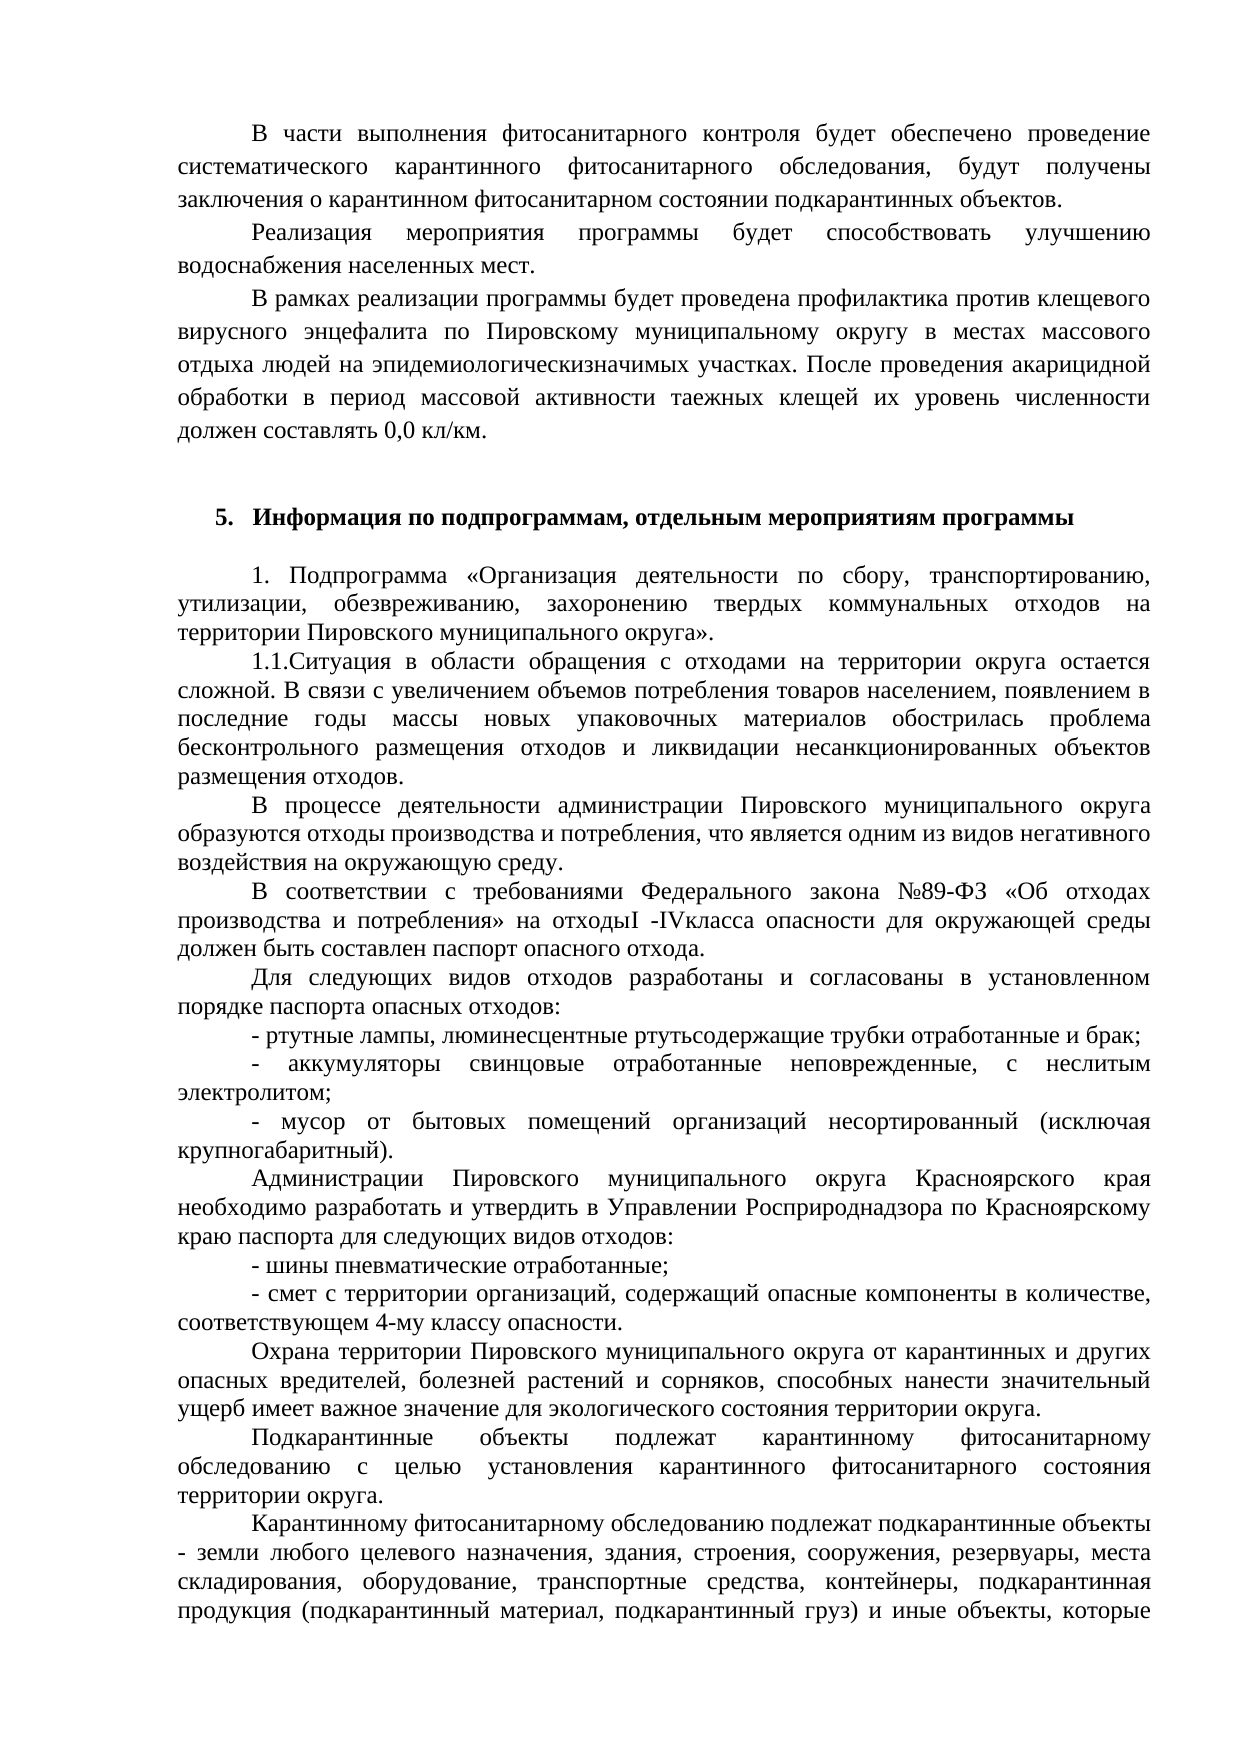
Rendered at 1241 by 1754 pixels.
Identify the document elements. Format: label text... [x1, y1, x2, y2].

text 1. Подпрограмма «Организация деятельности по сбору, транспортированию, утилизации, обезвреживанию, захоронению твердых коммунальных отходов на территории Пировского муниципального округа». [177, 560, 1152, 646]
text Администрации Пировского муниципального округа Красноярского края необходимо разработать и утвердить в Управлении Росприроднадзора по Красноярскому краю паспорта для следующих видов отходов: [177, 1163, 1152, 1250]
text - ртутные лампы, люминесцентные ртутьсодержащие трубки отработанные и брак; [177, 1020, 1152, 1048]
text Для следующих видов отходов разработаны и согласованы в установленном порядке паспорта опасных отходов: [177, 962, 1152, 1020]
text - смет с территории организаций, содержащий опасные компоненты в количестве, соответствующем 4-му классу опасности. [177, 1278, 1152, 1336]
text В соответствии с требованиями Федерального закона №89-ФЗ «Об отходах производства и потребления» на отходыI -IVкласса опасности для окружающей среды должен быть составлен паспорт опасного отхода. [177, 876, 1152, 962]
list Реализация мероприятия программы будет способствовать улучшению водоснабжения населенных мест. [177, 217, 1152, 279]
list Информация по подпрограммам, отдельным мероприятиям программы [215, 502, 1152, 531]
text - шины пневматические отработанные; [177, 1250, 1152, 1278]
text В процессе деятельности администрации Пировского муниципального округа образуются отходы производства и потребления, что является одним из видов негативного воздействия на окружающую среду. [177, 790, 1152, 876]
list В части выполнения фитосанитарного контроля будет обеспечено проведение систематического карантинного фитосанитарного обследования, будут получены заключения о карантинном фитосанитарном состоянии подкарантинных объектов. [177, 118, 1152, 213]
list В рамках реализации программы будет проведена профилактика против клещевого вирусного энцефалита по Пировскому муниципальному округу в местах массового отдыха людей на эпидемиологическизначимых участках. После проведения акарицидной обработки в период массовой активности таежных клещей их уровень численности должен составлять 0,0 кл/км. [177, 283, 1152, 444]
text Подкарантинные объекты подлежат карантинному фитосанитарному обследованию с целью установления карантинного фитосанитарного состояния территории округа. [177, 1422, 1152, 1508]
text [177, 1508, 1152, 1623]
text Охрана территории Пировского муниципального округа от карантинных и других опасных вредителей, болезней растений и сорняков, способных нанести значительный ущерб имеет важное значение для экологического состояния территории округа. [177, 1336, 1152, 1422]
text - мусор от бытовых помещений организаций несортированный (исключая крупногабаритный). [177, 1106, 1152, 1163]
text - аккумуляторы свинцовые отработанные неповрежденные, с неслитым электролитом; [177, 1048, 1152, 1106]
text 1.1.Ситуация в области обращения с отходами на территории округа остается сложной. В связи с увеличением объемов потребления товаров населением, появлением в последние годы массы новых упаковочных материалов обострилась проблема бесконтрольного размещения отходов и ликвидации несанкционированных объектов размещения отходов. [177, 646, 1152, 790]
